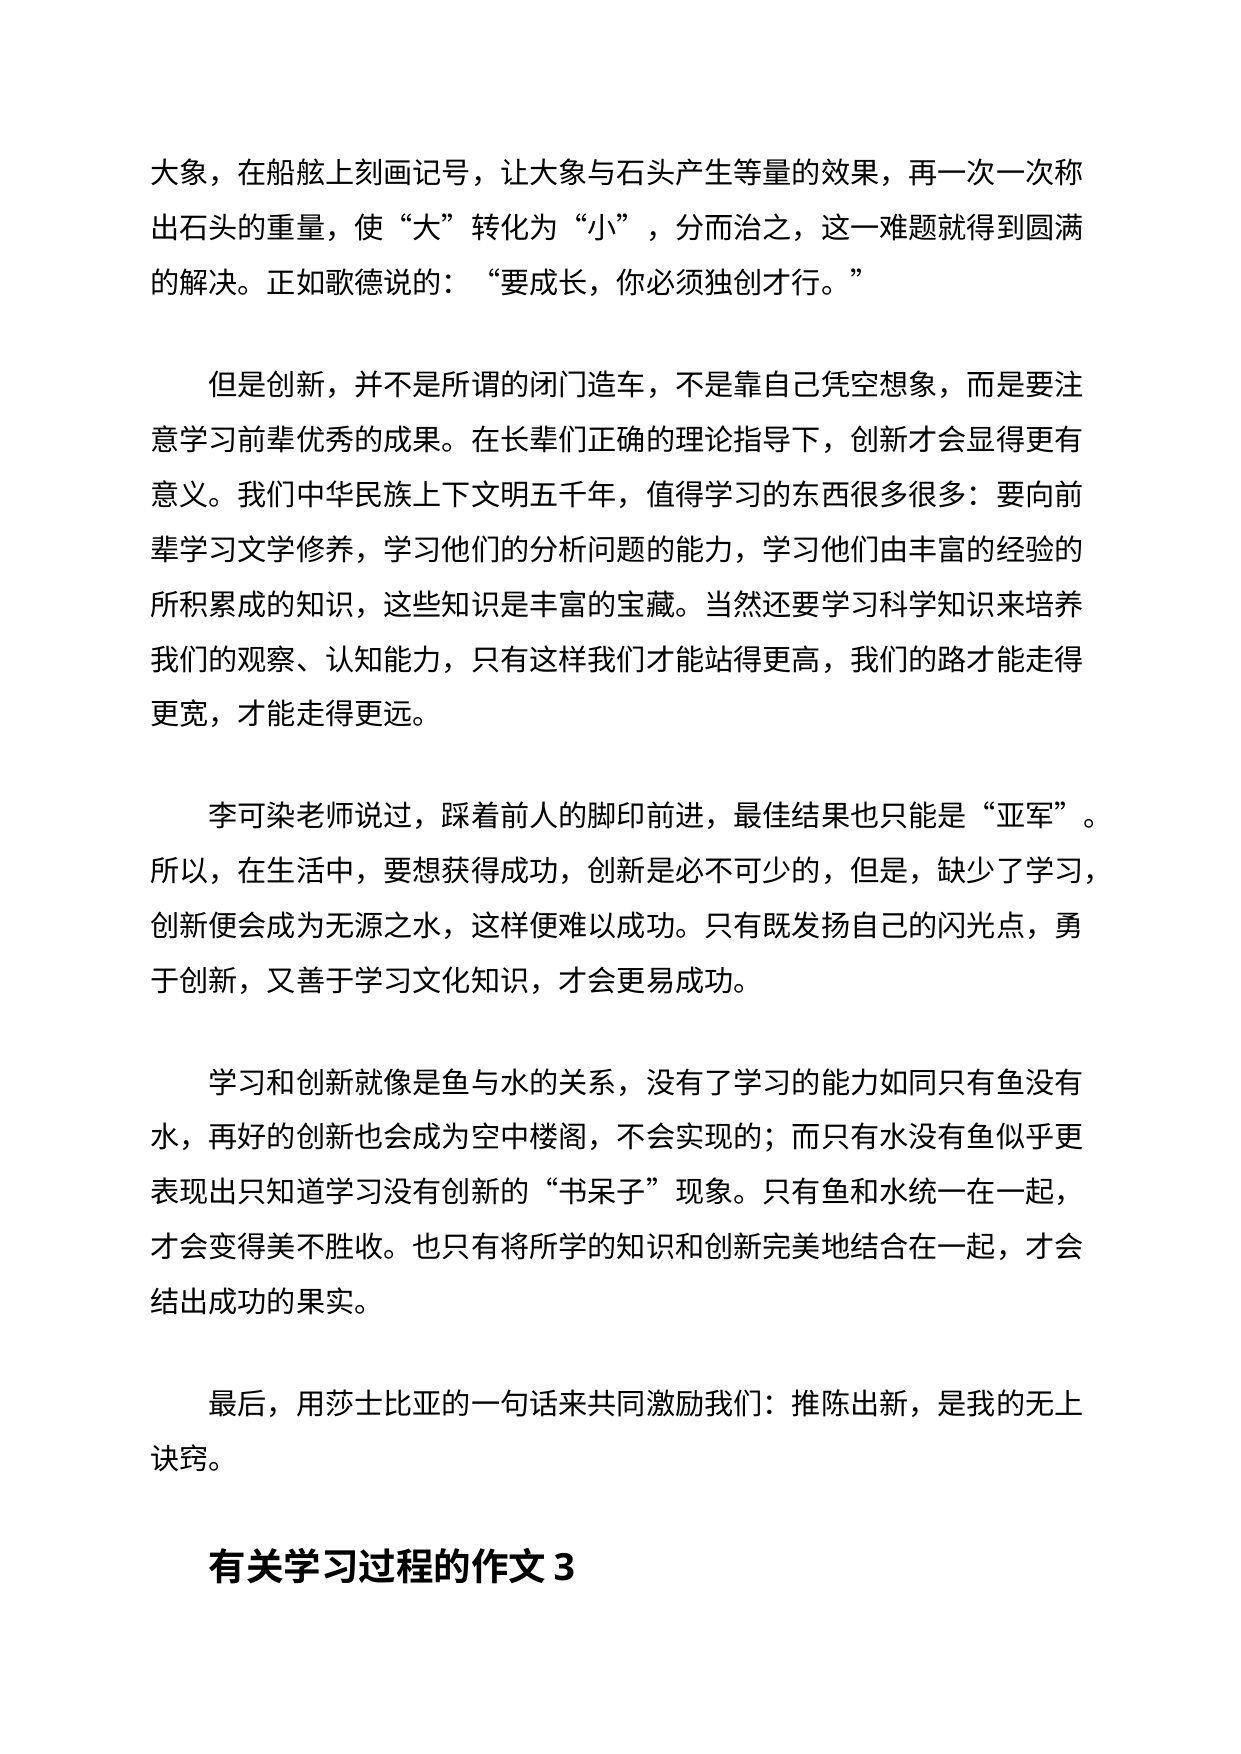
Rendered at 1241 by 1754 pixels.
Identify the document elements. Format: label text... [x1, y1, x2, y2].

text 李可染老师说过，踩着前人的脚印前进，最佳结果也只能是“亚军”。所以，在生活中，要想获得成功，创新是必不可少的，但是，缺少了学习，创新便会成为无源之水，这样便难以成功。只有既发扬自己的闪光点，勇于创新，又善于学习文化知识，才会更易成功。 [150, 793, 1090, 1000]
text 但是创新，并不是所谓的闭门造车，不是靠自己凭空想象，而是要注意学习前辈优秀的成果。在长辈们正确的理论指导下，创新才会显得更有意义。我们中华民族上下文明五千年，值得学习的东西很多很多：要向前辈学习文学修养，学习他们的分析问题的能力，学习他们由丰富的经验的所积累成的知识，这些知识是丰富的宝藏。当然还要学习科学知识来培养我们的观察、认知能力，只有这样我们才能站得更高，我们的路才能走得更宽，才能走得更远。 [150, 362, 1090, 733]
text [150, 150, 1090, 302]
text 最后，用莎士比亚的一句话来共同激励我们：推陈出新，是我的无上诀窍。 [150, 1381, 1090, 1478]
text 有关学习过程的作文3 [150, 1537, 1090, 1592]
text 学习和创新就像是鱼与水的关系，没有了学习的能力如同只有鱼没有水，再好的创新也会成为空中楼阁，不会实现的；而只有水没有鱼似乎更表现出只知道学习没有创新的“书呆子”现象。只有鱼和水统一在一起，才会变得美不胜收。也只有将所学的知识和创新完美地结合在一起，才会结出成功的果实。 [150, 1059, 1090, 1321]
